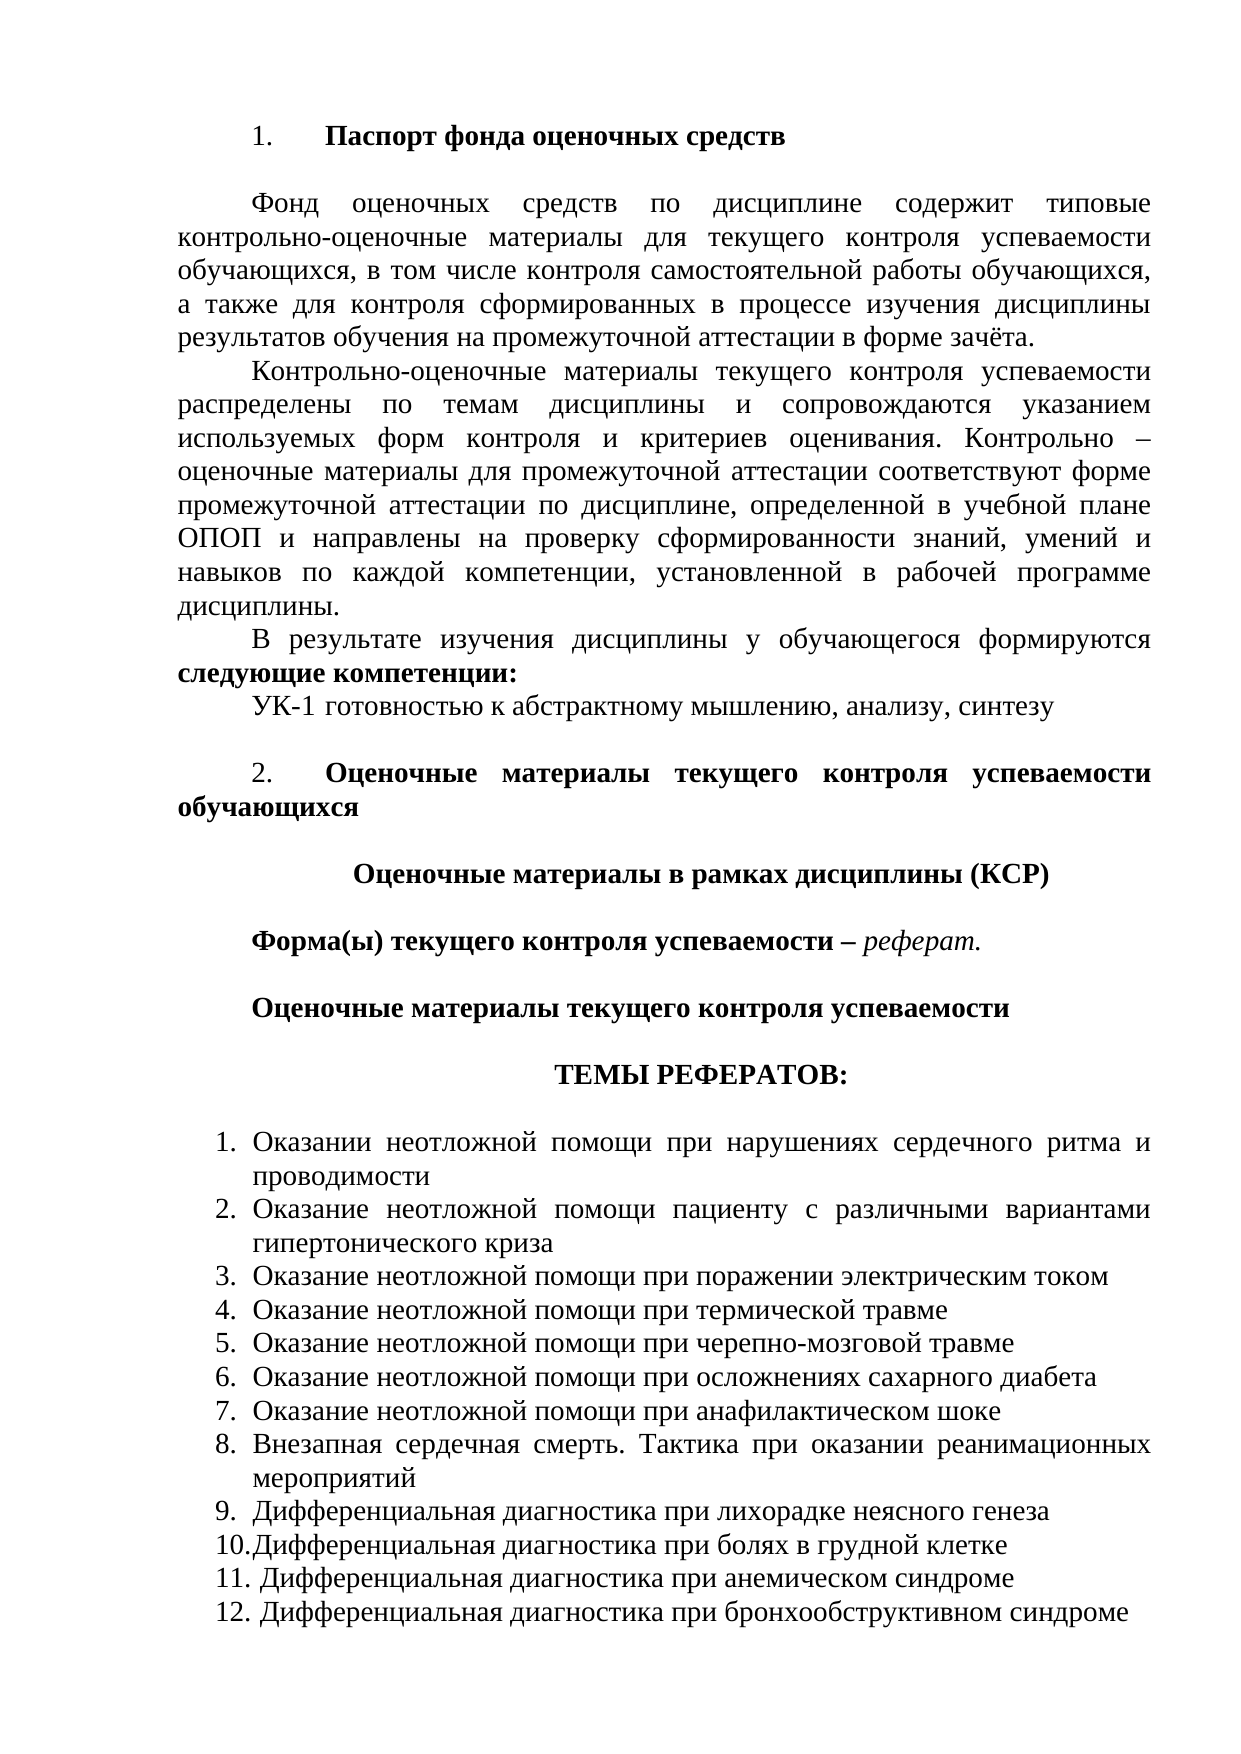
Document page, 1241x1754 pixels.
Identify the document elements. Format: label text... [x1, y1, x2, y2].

text В результате изучения дисциплины у обучающегося формируются следующие компетенции: [177, 621, 1152, 688]
text Фонд оценочных средств по дисциплине содержит типовые контрольно-оценочные материалы для текущего контроля успеваемости обучающихся, в том числе контроля самостоятельной работы обучающихся, а также для контроля сформированных в процессе изучения дисциплины результатов обучения на промежуточной аттестации в форме зачёта. [177, 185, 1152, 353]
text ТЕМЫ РЕФЕРАТОВ: [177, 1057, 1152, 1091]
list Оказании неотложной помощи при нарушениях сердечного ритма и проводимости [215, 1124, 1152, 1191]
text УК-1 готовностью к абстрактному мышлению, анализу, синтезу [177, 688, 1152, 722]
list Дифференциальная диагностика при бронхообструктивном синдроме [215, 1594, 1152, 1627]
list Дифференциальная диагностика при болях в грудной клетке [215, 1527, 1152, 1560]
list Внезапная сердечная смерть. Тактика при оказании реанимационных мероприятий [215, 1426, 1152, 1493]
list Оказание неотложной помощи при осложнениях сахарного диабета [215, 1359, 1152, 1393]
text Контрольно-оценочные материалы текущего контроля успеваемости распределены по темам дисциплины и сопровождаются указанием используемых форм контроля и критериев оценивания. Контрольно – оценочные материалы для промежуточной аттестации соответствуют форме промежуточной аттестации по дисциплине, определенной в учебной плане ОПОП и направлены на проверку сформированности знаний, умений и навыков по каждой компетенции, установленной в рабочей программе дисциплины. [177, 353, 1152, 621]
list Оказание неотложной помощи при поражении электрическим током [215, 1258, 1152, 1292]
list Дифференциальная диагностика при анемическом синдроме [215, 1560, 1152, 1594]
list Оценочные материалы текущего контроля успеваемости обучающихся [177, 755, 1152, 822]
list Оказание неотложной помощи при термической травме [215, 1292, 1152, 1326]
list Дифференциальная диагностика при лихорадке неясного генеза [215, 1493, 1152, 1527]
list Паспорт фонда оценочных средств [177, 118, 1152, 152]
list Оказание неотложной помощи при черепно-мозговой травме [215, 1326, 1152, 1359]
text Оценочные материалы текущего контроля успеваемости [177, 990, 1152, 1024]
text Оценочные материалы в рамках дисциплины (КСР) [251, 856, 1152, 889]
text Форма(ы) текущего контроля успеваемости – реферат. [177, 923, 1152, 957]
list Оказание неотложной помощи пациенту с различными вариантами гипертонического криза [215, 1191, 1152, 1258]
list Оказание неотложной помощи при анафилактическом шоке [215, 1393, 1152, 1426]
